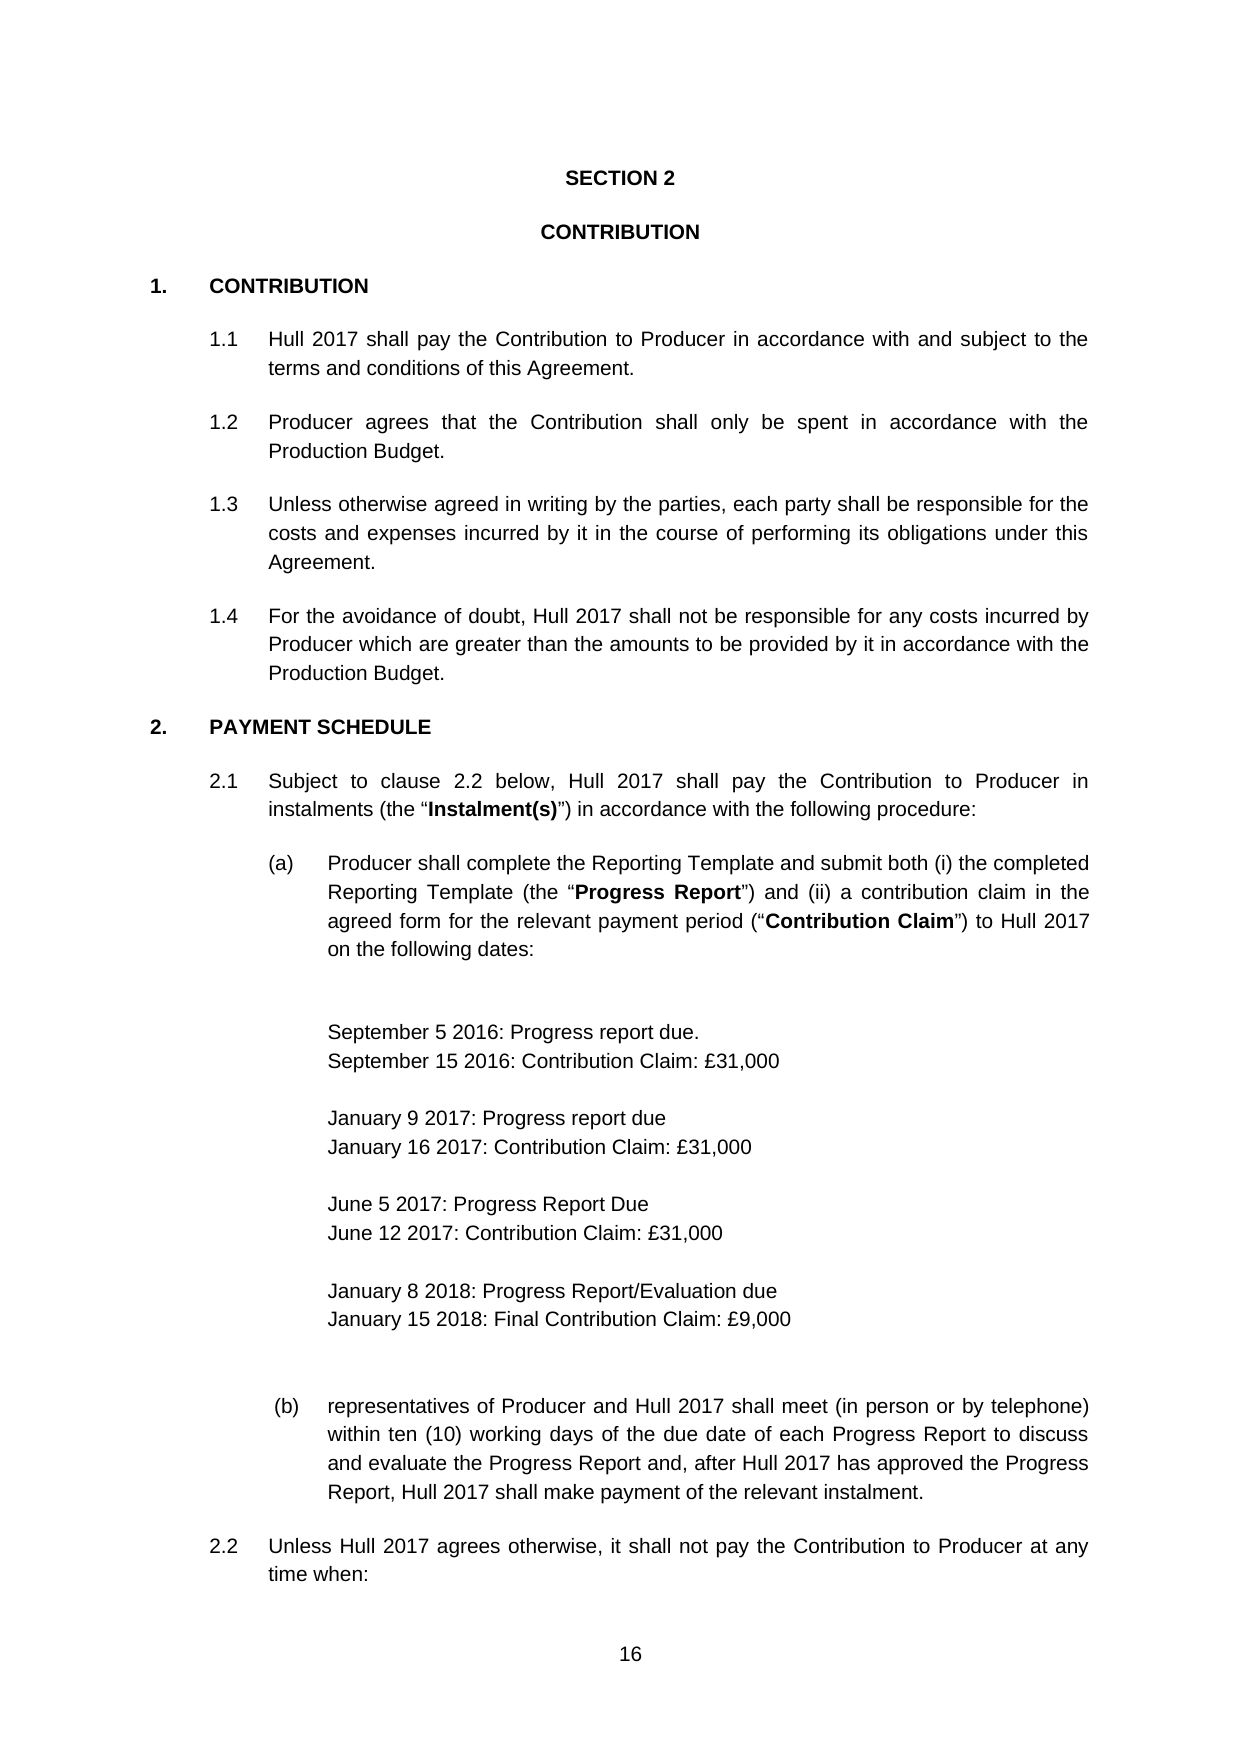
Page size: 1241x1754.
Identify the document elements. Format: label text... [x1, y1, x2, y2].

list September 15 2016: Contribution Claim: £31,000 [327, 1048, 1090, 1072]
text Producer agrees that the Contribution shall only be spent in accordance with the Production Budget. [209, 410, 1090, 462]
list January 16 2017: Contribution Claim: £31,000 [327, 1135, 1090, 1159]
text SECTION 2 [150, 166, 1090, 190]
text Subject to clause 2.2 below, Hull 2017 shall pay the Contribution to Producer in instalments (the “Instalment(s)”) in accordance with the following procedure: [209, 768, 1090, 821]
text CONTRIBUTION [150, 220, 1090, 244]
list June 12 2017: Contribution Claim: £31,000 [327, 1221, 1090, 1245]
text For the avoidance of doubt, Hull 2017 shall not be responsible for any costs incurred by Producer which are greater than the amounts to be provided by it in accordance with the Production Budget. [209, 603, 1090, 685]
subtitle CONTRIBUTION [150, 273, 1090, 297]
list Producer shall complete the Reporting Template and submit both (i) the completed Reporting Template (the “Progress Report”) and (ii) a contribution claim in the agreed form for the relevant payment period (“Contribution Claim”) to Hull 2017 on the following dates: [268, 851, 1090, 961]
subtitle PAYMENT SCHEDULE [150, 715, 1090, 739]
list June 5 2017: Progress Report Due [327, 1192, 1090, 1216]
list January 8 2018: Progress Report/Evaluation due [327, 1278, 1090, 1302]
list (b) representatives of Producer and Hull 2017 shall meet (in person or by telephone) within ten (10) working days of the due date of each Progress Report to discuss and evaluate the Progress Report and, after Hull 2017 has approved the Progress Report, Hull 2017 shall make payment of the relevant instalment. [268, 1393, 1090, 1504]
text Unless otherwise agreed in writing by the parties, each party shall be responsible for the costs and expenses incurred by it in the course of performing its obligations under this Agreement. [209, 492, 1090, 574]
list September 5 2016: Progress report due. [327, 1020, 1090, 1044]
text Unless Hull 2017 agrees otherwise, it shall not pay the Contribution to Producer at any time when: [209, 1533, 1090, 1586]
list January 9 2017: Progress report due [327, 1106, 1090, 1130]
text Hull 2017 shall pay the Contribution to Producer in accordance with and subject to the terms and conditions of this Agreement. [209, 327, 1090, 380]
list January 15 2018: Final Contribution Claim: £9,000 [327, 1307, 1090, 1331]
